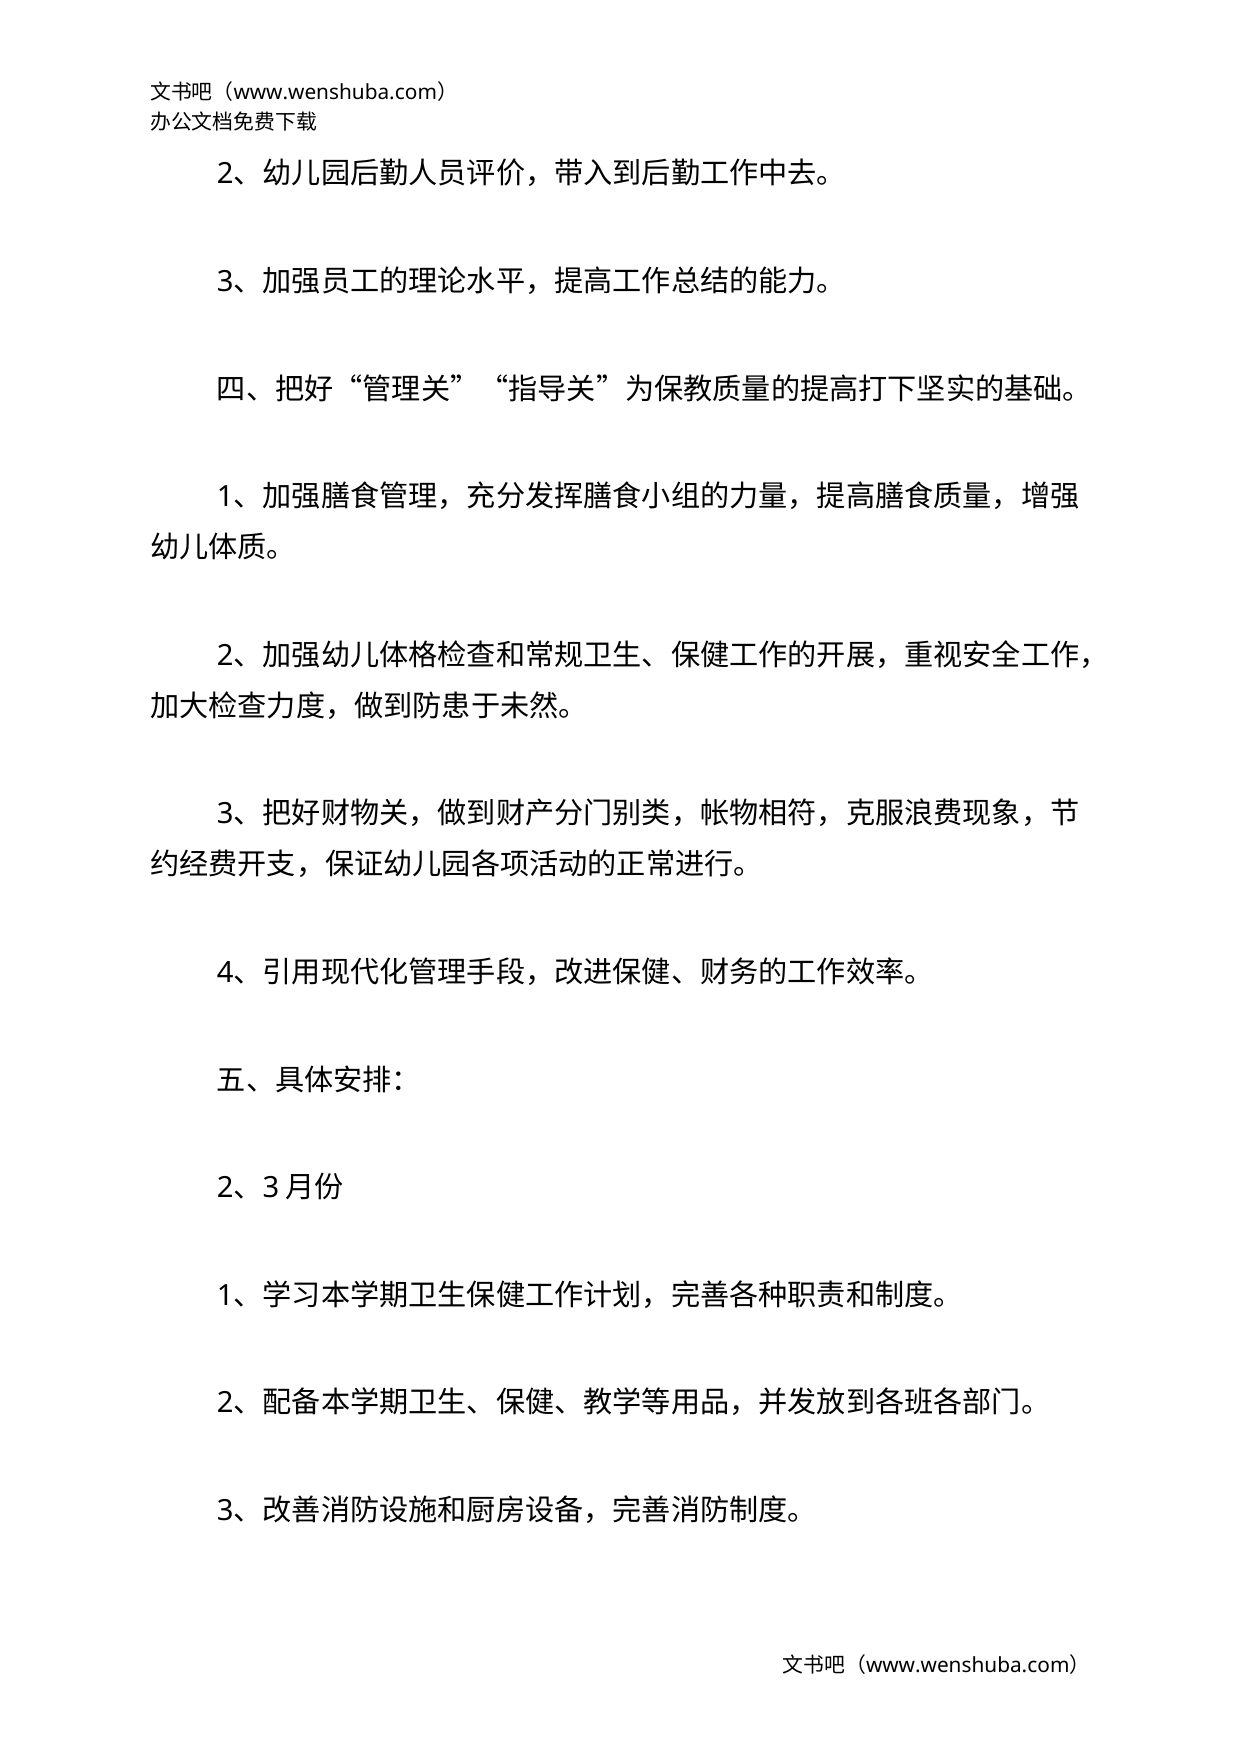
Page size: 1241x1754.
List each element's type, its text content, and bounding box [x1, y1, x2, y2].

text 3、改善消防设施和厨房设备，完善消防制度。 [150, 1487, 1090, 1529]
text 1、加强膳食管理，充分发挥膳食小组的力量，提高膳食质量，增强幼儿体质。 [150, 473, 1090, 566]
text 2、配备本学期卫生、保健、教学等用品，并发放到各班各部门。 [150, 1379, 1090, 1421]
text 五、具体安排： [150, 1056, 1090, 1098]
text 3、把好财物关，做到财产分门别类，帐物相符，克服浪费现象，节约经费开支，保证幼儿园各项活动的正常进行。 [150, 790, 1090, 883]
text 1、学习本学期卫生保健工作计划，完善各种职责和制度。 [150, 1271, 1090, 1314]
text 2、3月份 [150, 1164, 1090, 1206]
text 四、把好“管理关”“指导关”为保教质量的提高打下坚实的基础。 [150, 365, 1090, 408]
text 3、加强员工的理论水平，提高工作总结的能力。 [150, 258, 1090, 300]
text 2、加强幼儿体格检查和常规卫生、保健工作的开展，重视安全工作，加大检查力度，做到防患于未然。 [150, 631, 1090, 724]
text 4、引用现代化管理手段，改进保健、财务的工作效率。 [150, 948, 1090, 991]
text 2、幼儿园后勤人员评价，带入到后勤工作中去。 [150, 150, 1090, 192]
